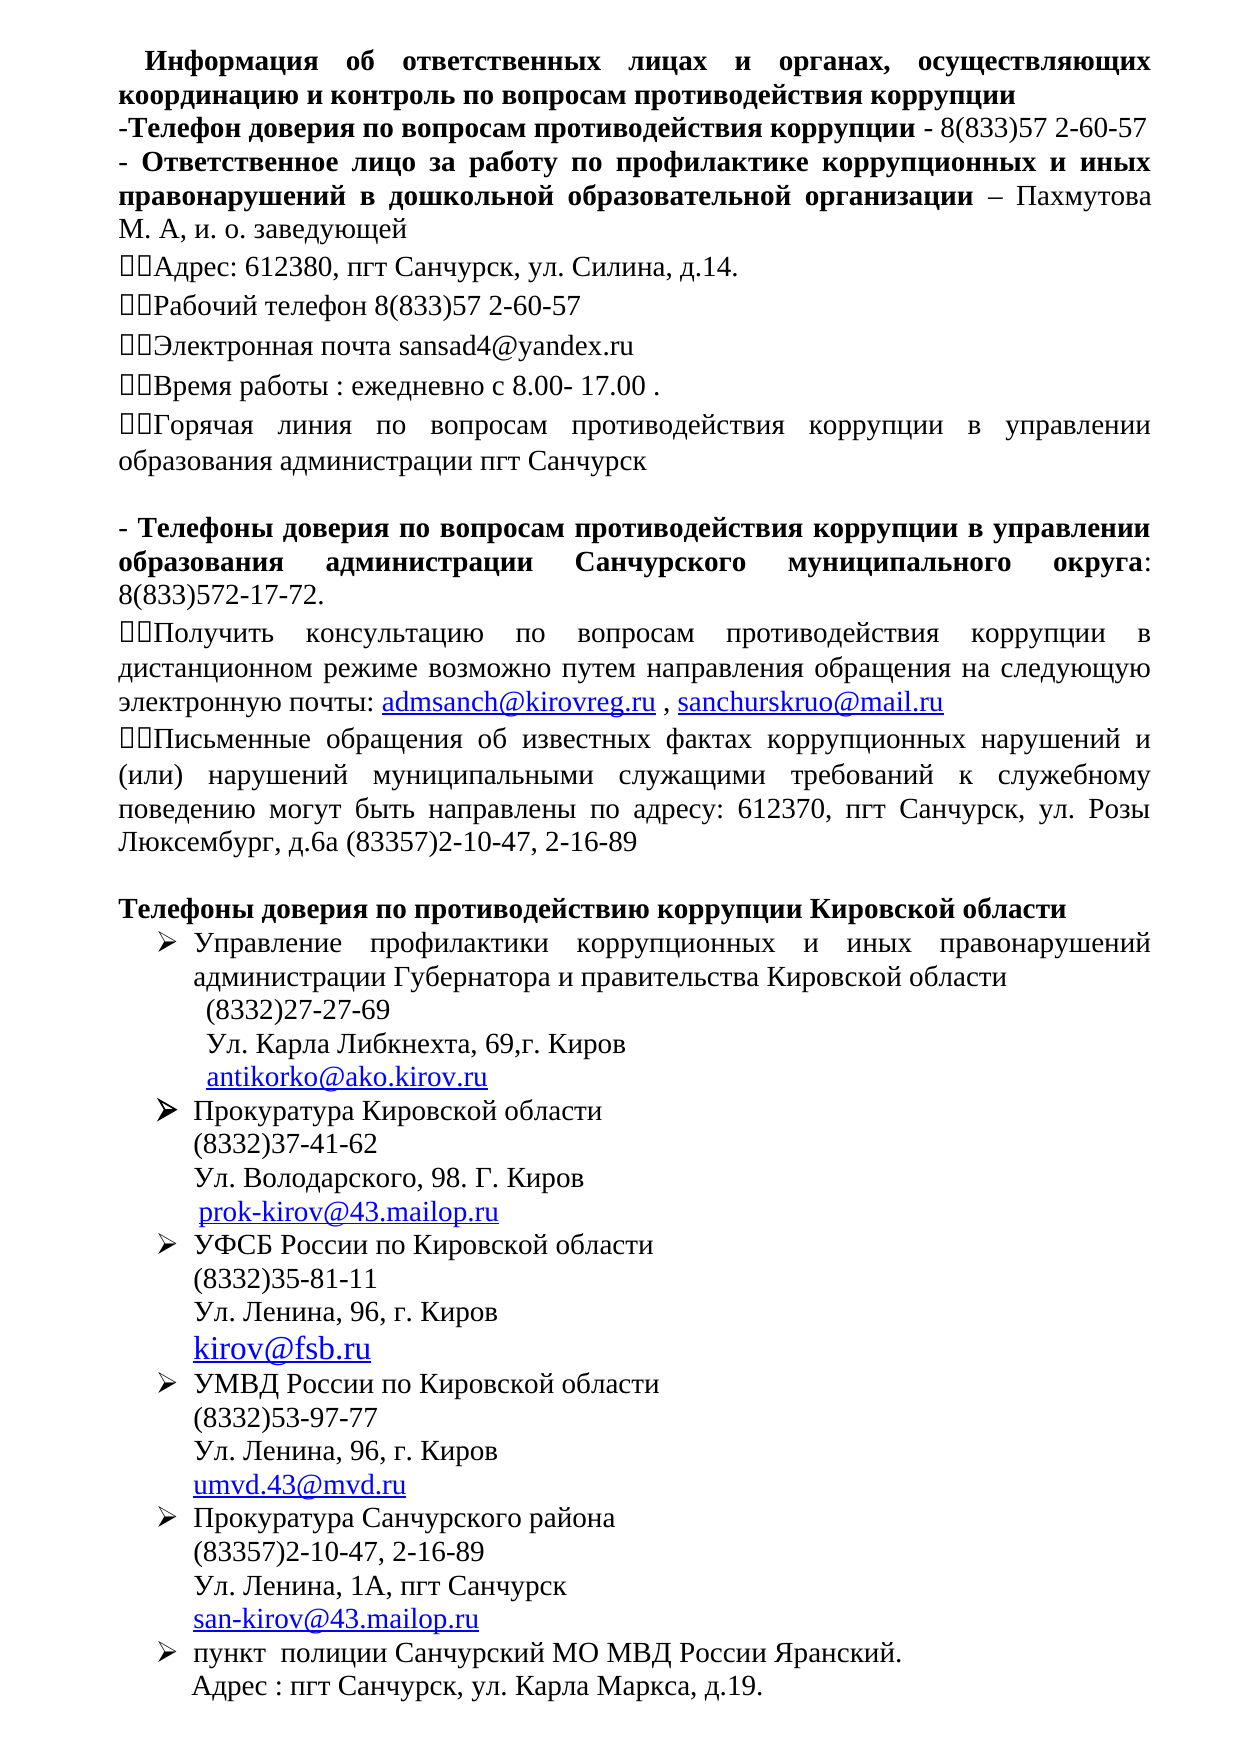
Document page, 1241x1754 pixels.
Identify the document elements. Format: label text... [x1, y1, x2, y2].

text Телефоны доверия по противодействию коррупции Кировской области [118, 892, 1152, 925]
text Рабочий телефон 8(833)57 2-60-57 [118, 284, 1152, 324]
text Адрес : пгт Санчурск, ул. Карла Маркса, д.19. [118, 1668, 1152, 1702]
text Ул. Ленина, 1А, пгт Санчурск [193, 1568, 1152, 1601]
text kirov@fsb.ru [193, 1328, 1152, 1366]
list Управление профилактики коррупционных и иных правонарушений администрации Губернатора и правительства Кировской области [156, 925, 1152, 992]
text Информация об ответственных лицах и органах, осуществляющих координацию и контроль по вопросам противодействия коррупции [118, 43, 1152, 111]
list УФСБ России по Кировской области [156, 1227, 1152, 1261]
text (8332)37-41-62 [193, 1127, 1152, 1160]
list УМВД России по Кировской области [156, 1366, 1152, 1400]
text Ул. Ленина, 96, г. Киров [193, 1433, 1152, 1467]
text (8332)27-27-69 [118, 992, 1152, 1026]
text antikorko@ako.kirov.ru [118, 1059, 1152, 1093]
text Ул. Ленина, 96, г. Киров [193, 1294, 1152, 1328]
text Получить консультацию по вопросам противодействия коррупции в дистанционном режиме возможно путем направления обращения на следующую электронную почты: admsanch@kirovreg.ru , sanchurskruo@mail.ru [118, 611, 1152, 718]
text prok-kirov@43.mailop.ru [118, 1194, 1152, 1227]
text Время работы : ежедневно с 8.00- 17.00 . [118, 364, 1152, 403]
text - Телефоны доверия по вопросам противодействия коррупции в управлении образования администрации Санчурского муниципального округа: 8(833)572-17-72. [118, 510, 1152, 611]
text Письменные обращения об известных фактах коррупционных нарушений и (или) нарушений муниципальными служащими требований к служебному поведению могут быть направлены по адресу: 612370, пгт Санчурск, ул. Розы Люксембург, д.6а (83357)2-10-47, 2-16-89 [118, 718, 1152, 858]
text Электронная почта sansad4@yandex.ru [118, 324, 1152, 364]
text Адрес: 612380, пгт Санчурск, ул. Силина, д.14. [118, 245, 1152, 284]
text (8332)35-81-11 [193, 1261, 1152, 1294]
list Прокуратура Кировской области [156, 1093, 1152, 1127]
text (8332)53-97-77 [193, 1400, 1152, 1433]
text - Ответственное лицо за работу по профилактике коррупционных и иных правонарушений в дошкольной образовательной организации – Пахмутова М. А, и. о. заведующей [118, 144, 1152, 245]
text Ул. Володарского, 98. Г. Киров [193, 1160, 1152, 1194]
text -Телефон доверия по вопросам противодействия коррупции - 8(833)57 2-60-57 [118, 111, 1152, 144]
text san-kirov@43.mailop.ru [193, 1601, 1152, 1635]
text Ул. Карла Либкнехта, 69,г. Киров [118, 1026, 1152, 1059]
list пункт полиции Санчурский МО МВД России Яранский. [156, 1635, 1152, 1668]
text umvd.43@mvd.ru [193, 1467, 1152, 1501]
text Горячая линия по вопросам противодействия коррупции в управлении образования администрации пгт Санчурск [118, 403, 1152, 477]
text (83357)2-10-47, 2-16-89 [193, 1534, 1152, 1568]
list Прокуратура Санчурского района [156, 1501, 1152, 1534]
